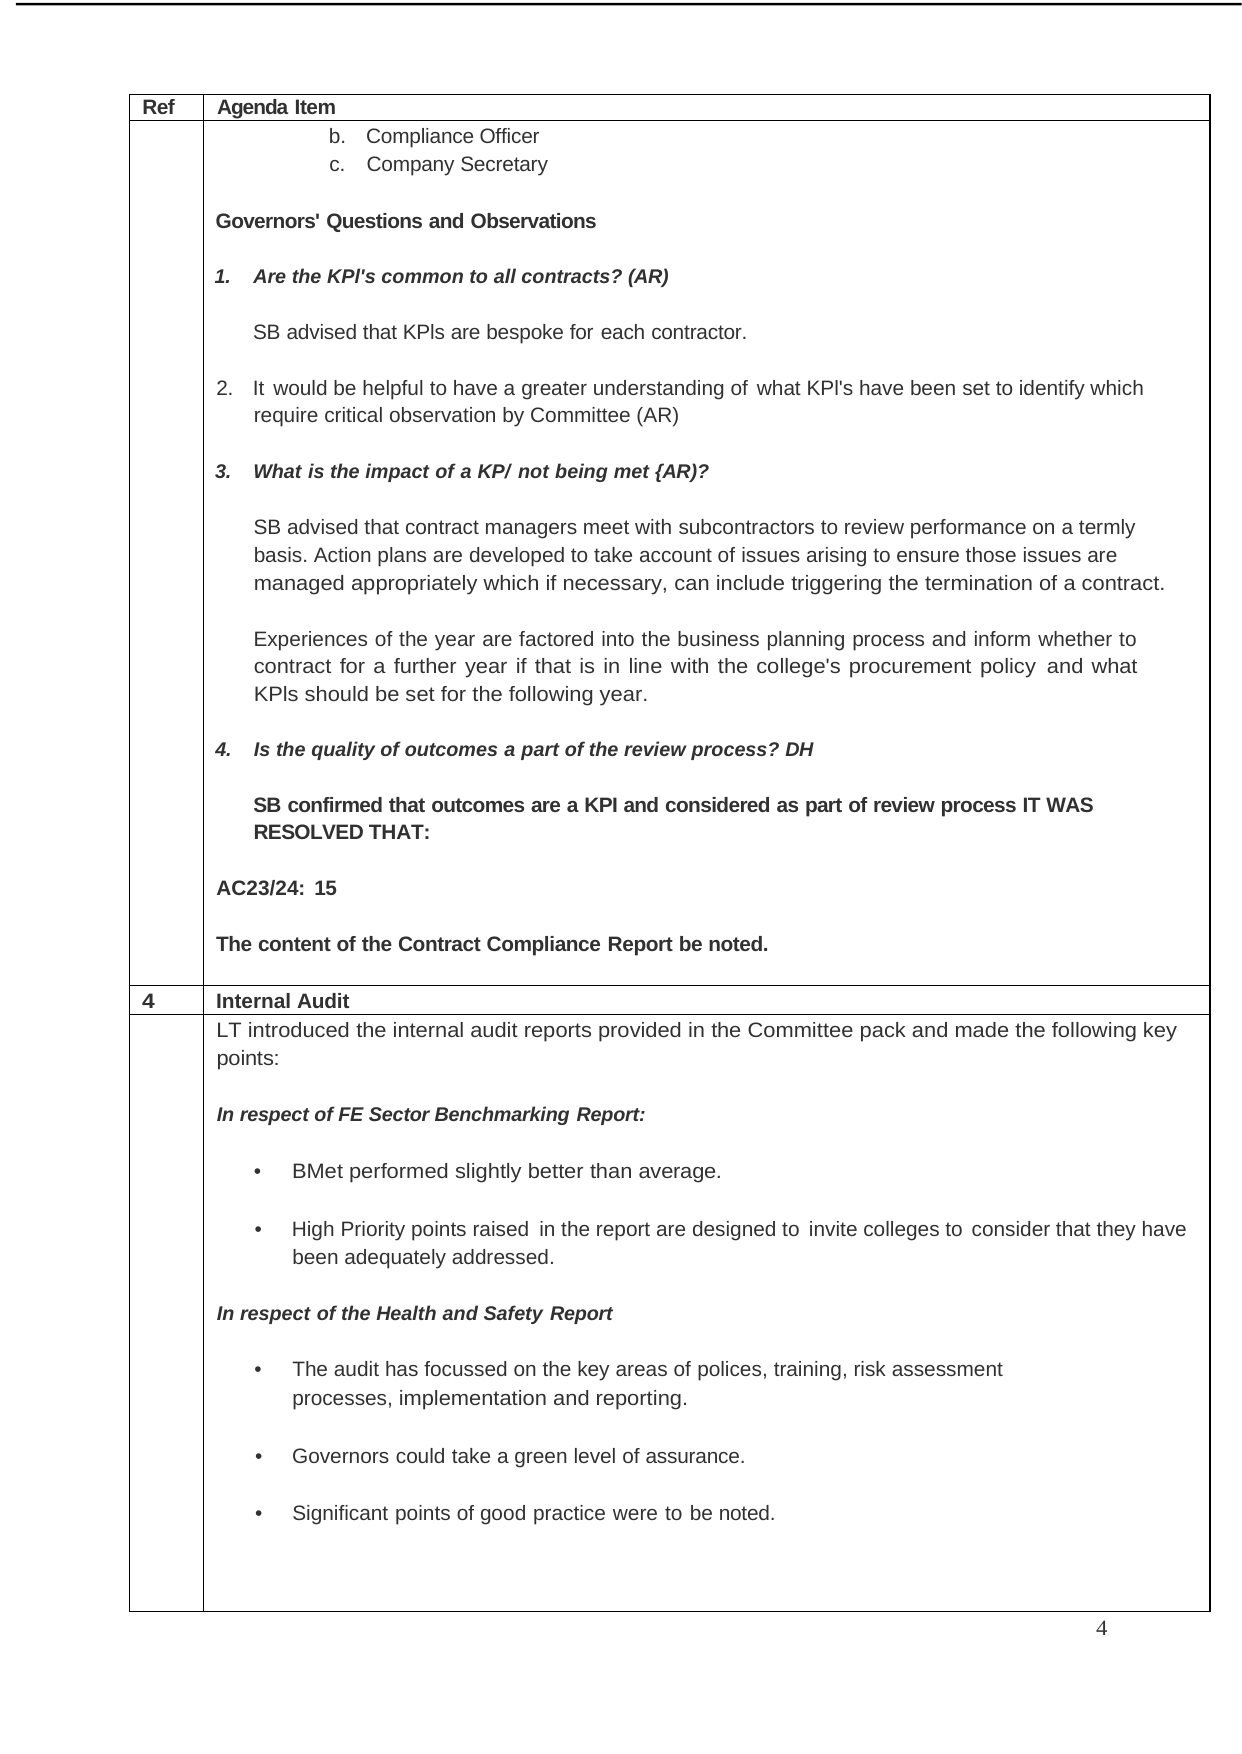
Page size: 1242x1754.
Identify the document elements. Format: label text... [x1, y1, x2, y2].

table_cell Compliance Officer Company Secretary Governors' Questions and Observations Are the KPl's common to all contracts? (AR) SB advised that KPls are bespoke for each contractor. It would be helpful to have a greater understanding of what KPl's have been set to identify which require critical observation by Committee (AR) What is the impact of a KP/ not being met {AR)? SB advised that contract managers meet with subcontractors to review performance on a termly basis. Action plans are developed to take account of issues arising to ensure those issues are managed appropriately which if necessary, can include triggering the termination of a contract. Experiences of the year are factored into the business planning process and inform whether to contract for a further year if that is in line with the college's procurement policy and what KPls should be set for the following year. Is the quality of outcomes a part of the review process? DH SB confirmed that outcomes are a KPI and considered as part of review process IT WAS RESOLVED THAT: AC23/24: 15 The content of the Contract Compliance Report be noted. [204, 121, 1209, 985]
table_cell [130, 121, 203, 985]
table_cell [130, 1015, 203, 1611]
table_cell Internal Audit [204, 986, 1209, 1014]
table_cell 4 [130, 986, 203, 1014]
table_cell LT introduced the internal audit reports provided in the Committee pack and made the following key points: In respect of FE Sector Benchmarking Report: BMet performed slightly better than average. High Priority points raised in the report are designed to invite colleges to consider that they have been adequately addressed. In respect of the Health and Safety Report The audit has focussed on the key areas of polices, training, risk assessment processes, implementation and reporting. Governors could take a green level of assurance. Significant points of good practice were to be noted. [204, 1015, 1209, 1611]
table_header Agenda Item [204, 95, 1209, 120]
table_header Ref [130, 95, 203, 120]
